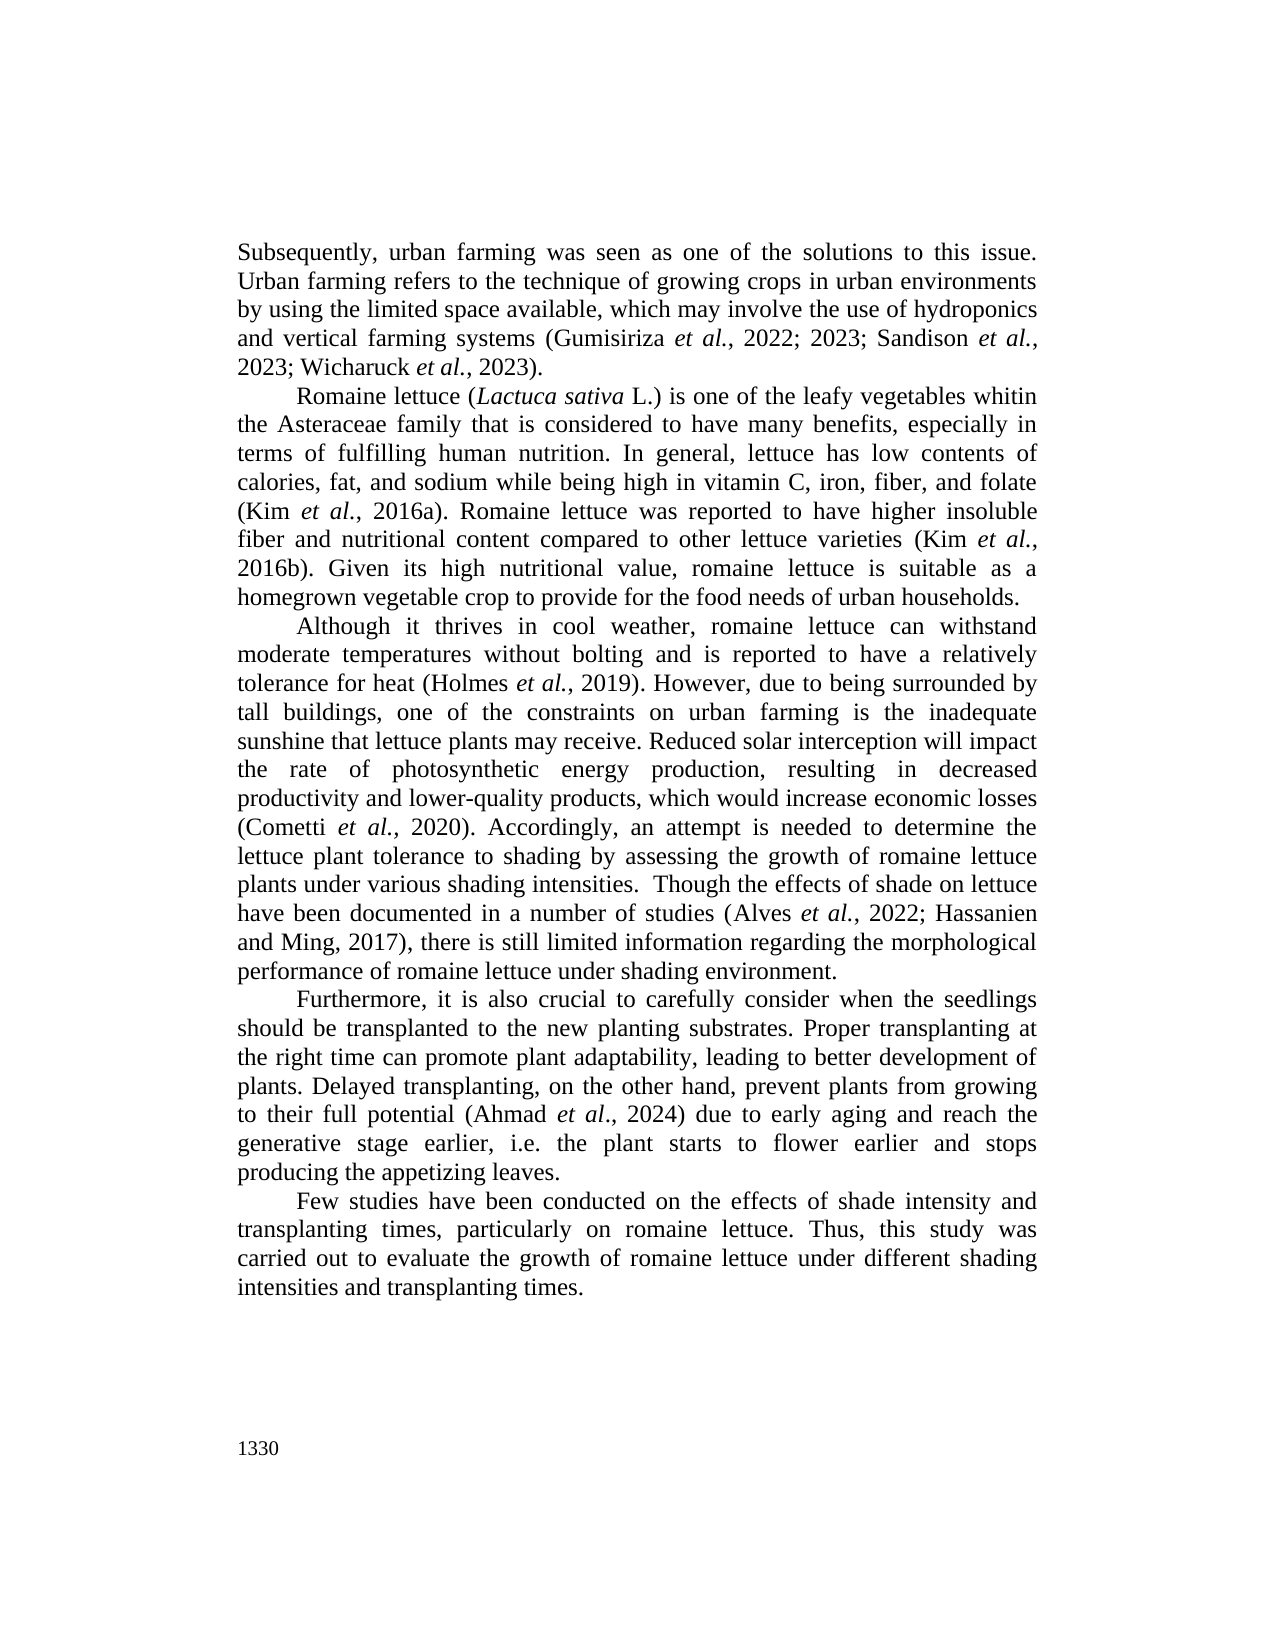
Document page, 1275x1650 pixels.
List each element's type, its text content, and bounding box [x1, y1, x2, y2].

text Few studies have been conducted on the effects of shade intensity and transplanting times, particularly on romaine lettuce. Thus, this study was carried out to evaluate the growth of romaine lettuce under different shading intensities and transplanting times. [237, 1186, 1038, 1301]
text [237, 237, 1038, 381]
text Furthermore, it is also crucial to carefully consider when the seedlings should be transplanted to the new planting substrates. Proper transplanting at the right time can promote plant adaptability, leading to better development of plants. Delayed transplanting, on the other hand, prevent plants from growing to their full potential (Ahmad et al., 2024) due to early aging and reach the generative stage earlier, i.e. the plant starts to flower earlier and stops producing the appetizing leaves. [237, 984, 1038, 1186]
text Romaine lettuce (Lactuca sativa L.) is one of the leafy vegetables whitin the Asteraceae family that is considered to have many benefits, especially in terms of fulfilling human nutrition. In general, lettuce has low contents of calories, fat, and sodium while being high in vitamin C, iron, fiber, and folate . Romaine lettuce was reported to have higher insoluble fiber and nutritional content compared to other lettuce varieties . Given its high nutritional value, romaine lettuce is suitable as a homegrown vegetable crop to provide for the food needs of urban households. [237, 381, 1038, 611]
text Although it thrives in cool weather, romaine lettuce can withstand moderate temperatures without bolting and is reported to have a relatively tolerance for heat (Holmes et al., 2019). However, due to being surrounded by tall buildings, one of the constraints on urban farming is the inadequate sunshine that lettuce plants may receive. Reduced solar interception will impact the rate of photosynthetic energy production, resulting in decreased productivity and lower-quality products, which would increase economic losses (Cometti et al., 2020). Accordingly, an attempt is needed to determine the lettuce plant tolerance to shading by assessing the growth of romaine lettuce plants under various shading intensities. Though the effects of shade on lettuce have been documented in a number of studies (Alves et al., 2022; Hassanien and Ming, 2017), there is still limited information regarding the morphological performance of romaine lettuce under shading environment. [237, 611, 1038, 984]
